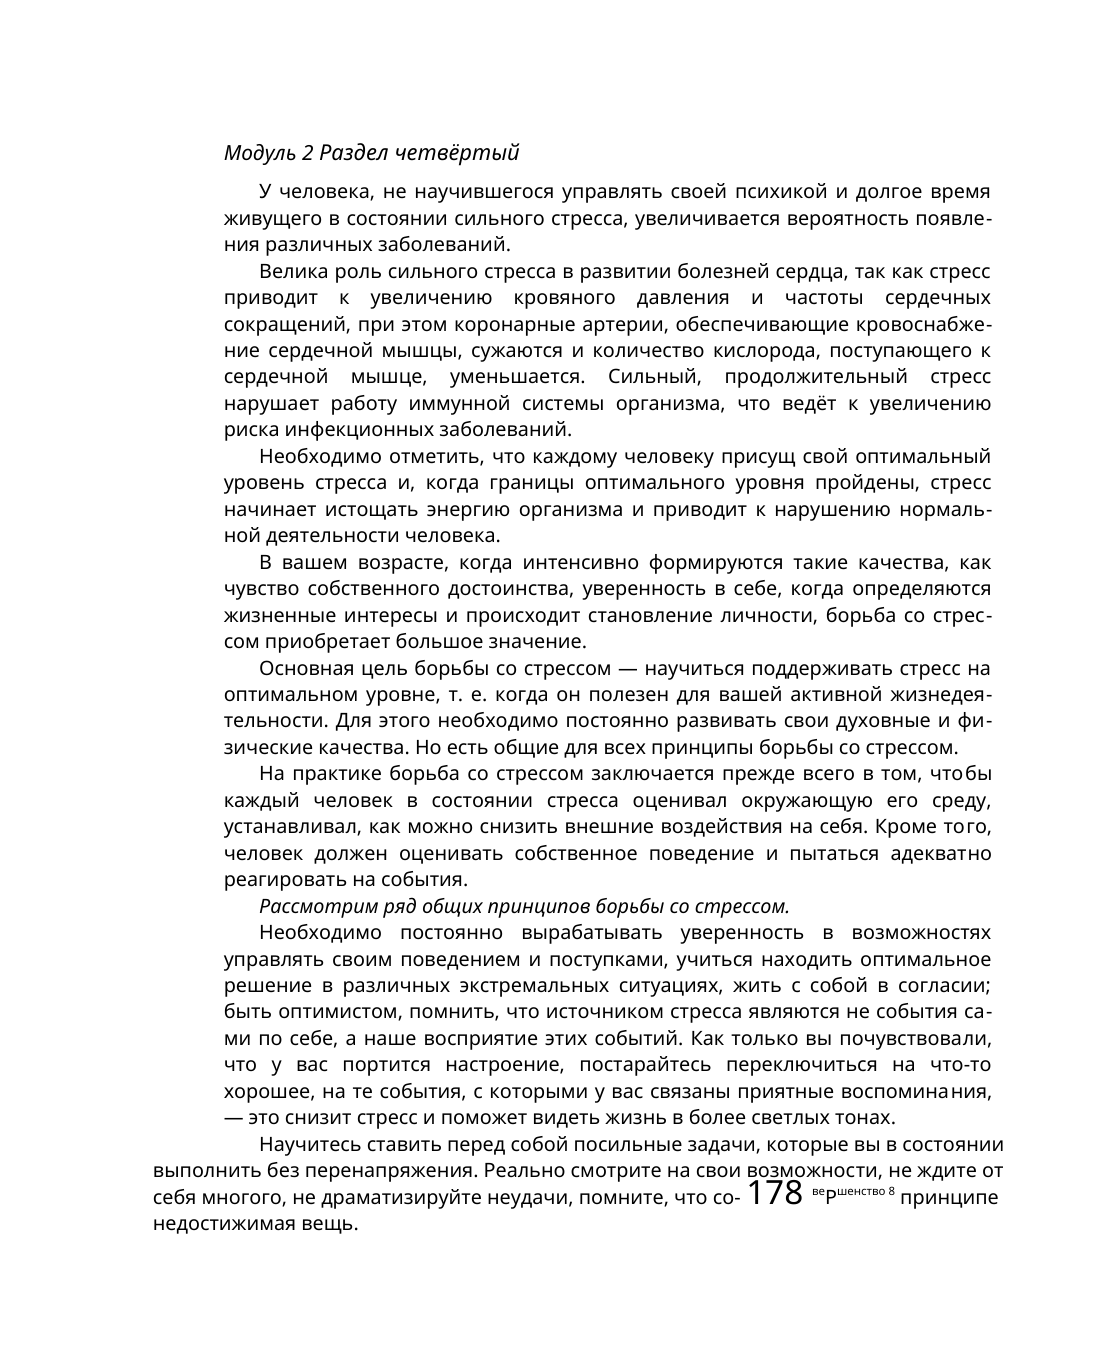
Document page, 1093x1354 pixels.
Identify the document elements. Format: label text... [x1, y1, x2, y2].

text Модуль 2 Раздел четвёртый [223, 138, 1015, 166]
text Необходимо отметить, что каждому человеку присущ свой оптимальный уровень стресса и, когда границы оптимального уровня пройдены, стресс начинает истощать энергию организма и приводит к нарушению нормальной деятельности человека. [223, 442, 992, 548]
text Основная цель борьбы со стрессом — научиться поддерживать стресс на оптимальном уровне, т. е. когда он полезен для вашей активной жизнедеятельности. Для этого необходимо постоянно развивать свои духовные и физические качества. Но есть общие для всех принципы борьбы со стрессом. [223, 654, 992, 760]
text У человека, не научившегося управлять своей психикой и долгое время живущего в состоянии сильного стресса, увеличивается вероятность появления различных заболеваний. [223, 178, 992, 257]
text Велика роль сильного стресса в развитии болезней сердца, так как стресс приводит к увеличению кровяного давления и частоты сердечных сокращений, при этом коронарные артерии, обеспечивающие кровоснабжение сердечной мышцы, сужаются и количество кислорода, поступающего к сердечной мышце, уменьшается. Сильный, продолжительный стресс нарушает работу иммунной системы организма, что ведёт к увеличению риска инфекционных заболеваний. [223, 257, 992, 442]
text Научитесь ставить перед собой посильные задачи, которые вы в состоянии выполнить без перенапряжения. Реально смотрите на свои возможности, не ждите от себя многого, не драматизируйте неудачи, помните, что со- 178 веРшенство 8 принципе недостижимая вещь. [153, 1130, 1015, 1236]
text На практике борьба со стрессом заключается прежде всего в том, чтобы каждый человек в состоянии стресса оценивал окружающую его среду, устанавливал, как можно снизить внешние воздействия на себя. Кроме того, человек должен оценивать собственное поведение и пытаться адекватно реагировать на события. [223, 760, 992, 892]
text В вашем возрасте, когда интенсивно формируются такие качества, как чувство собственного достоинства, уверенность в себе, когда определяются жизненные интересы и происходит становление личности, борьба со стрессом приобретает большое значение. [223, 548, 992, 654]
text Необходимо постоянно вырабатывать уверенность в возможностях управлять своим поведением и поступками, учиться находить оптимальное решение в различных экстремальных ситуациях, жить с собой в согласии; быть оптимистом, помнить, что источником стресса являются не события сами по себе, а наше восприятие этих событий. Как только вы почувствовали, что у вас портится настроение, постарайтесь переключиться на что-то хорошее, на те события, с которыми у вас связаны приятные воспоминания, — это снизит стресс и поможет видеть жизнь в более светлых тонах. [223, 918, 992, 1130]
text Рассмотрим ряд общих принципов борьбы со стрессом. [223, 892, 1015, 918]
